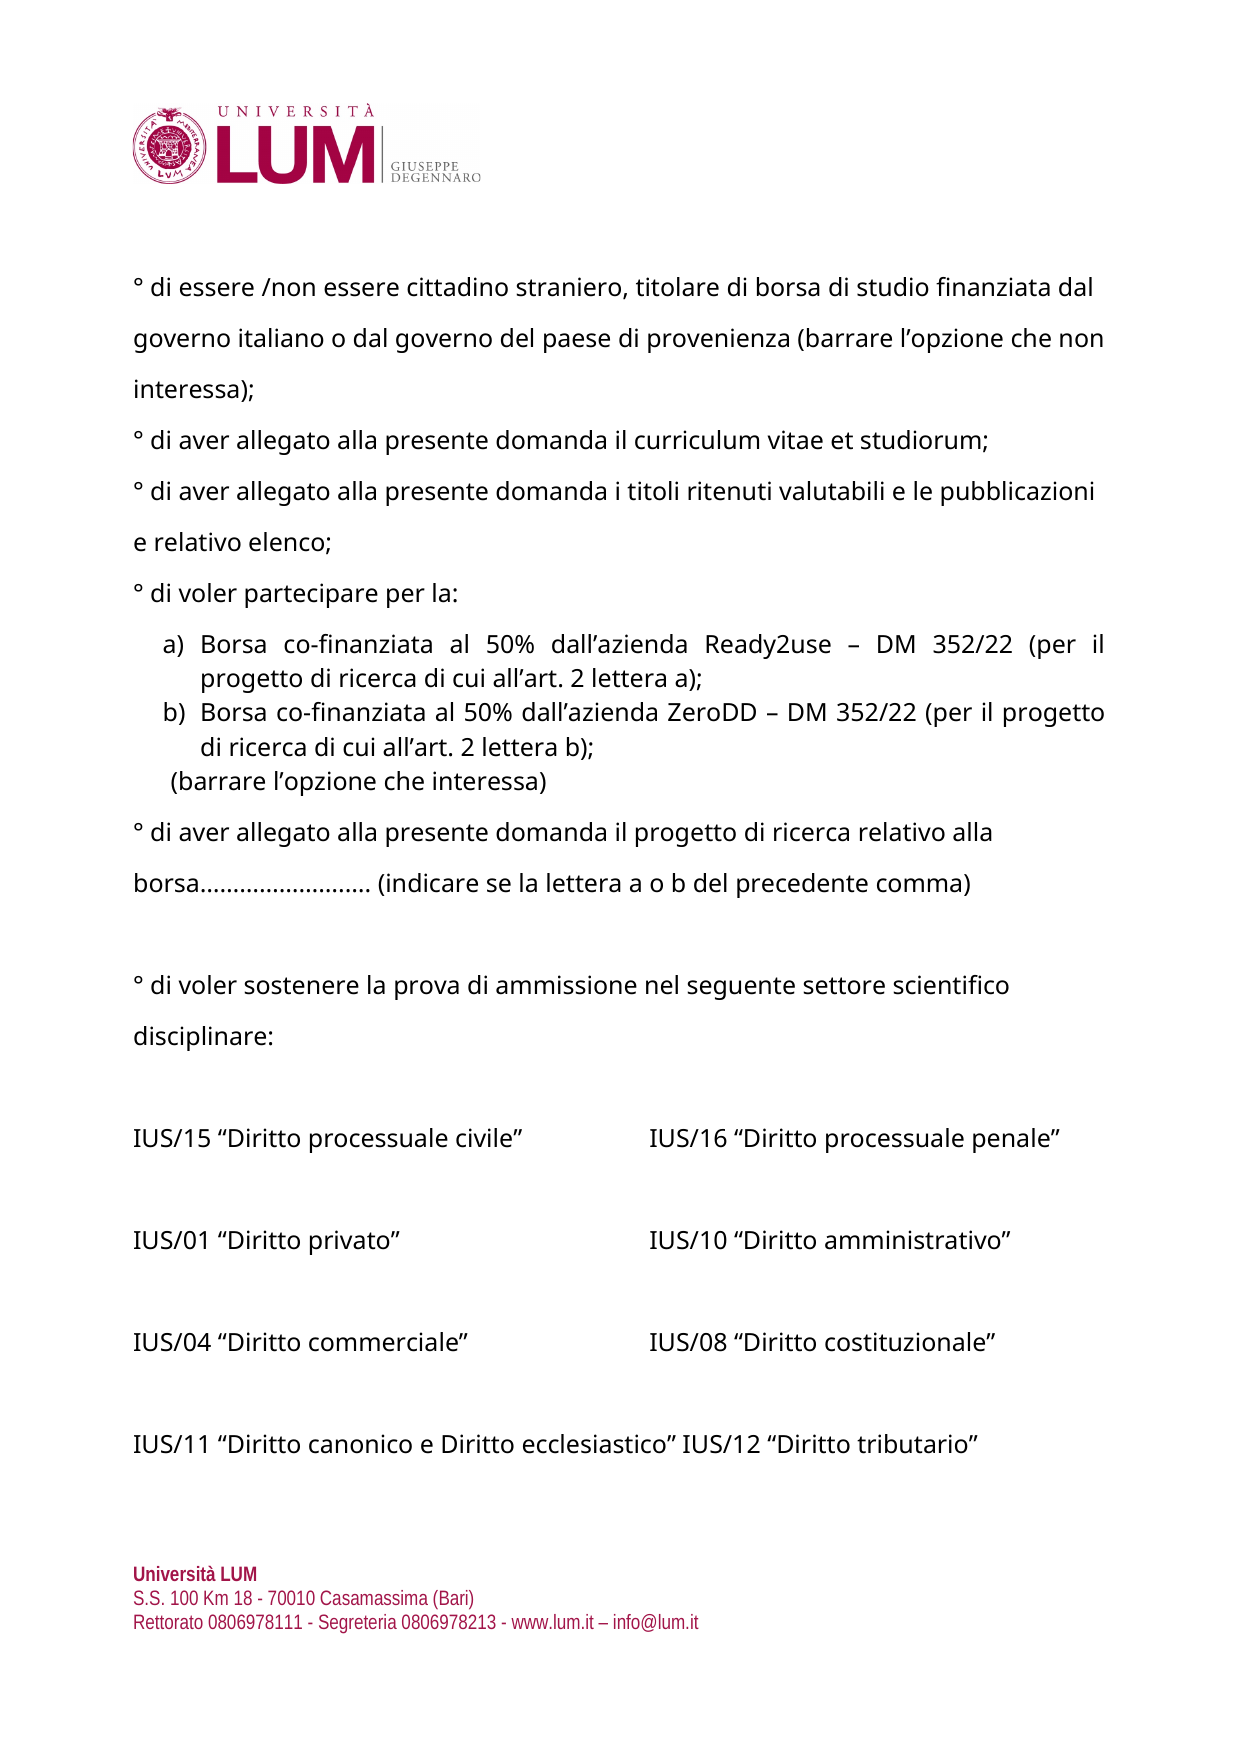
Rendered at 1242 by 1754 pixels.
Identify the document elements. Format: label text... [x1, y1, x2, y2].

text ° di aver allegato alla presente domanda il curriculum vitae et studiorum; [133, 423, 1106, 457]
text IUS/01 “Diritto privato” IUS/10 “Diritto amministrativo” [133, 1223, 1106, 1257]
text IUS/15 “Diritto processuale civile” IUS/16 “Diritto processuale penale” [133, 1121, 1106, 1154]
text ° di voler sostenere la prova di ammissione nel seguente settore scientifico disciplinare: [133, 967, 1106, 1052]
text ° di aver allegato alla presente domanda il progetto di ricerca relativo alla borsa………………….…. (indicare se la lettera a o b del precedente comma) [133, 814, 1106, 899]
text ° di voler partecipare per la: [133, 576, 1106, 610]
list Borsa co-finanziata al 50% dall’azienda ZeroDD – DM 352/22 (per il progetto di ricerca di cui all’art. 2 lettera b); [162, 695, 1106, 763]
picture [132, 103, 481, 184]
text ° di essere /non essere cittadino straniero, titolare di borsa di studio finanziata dal governo italiano o dal governo del paese di provenienza (barrare l’opzione che non interessa); [133, 270, 1106, 406]
text (barrare l’opzione che interessa) [170, 763, 1106, 797]
text ° di aver allegato alla presente domanda i titoli ritenuti valutabili e le pubblicazioni e relativo elenco; [133, 474, 1106, 559]
text IUS/04 “Diritto commerciale” IUS/08 “Diritto costituzionale” [133, 1325, 1106, 1359]
list Borsa co-finanziata al 50% dall’azienda Ready2use – DM 352/22 (per il progetto di ricerca di cui all’art. 2 lettera a); [162, 627, 1106, 695]
text IUS/11 “Diritto canonico e Diritto ecclesiastico” IUS/12 “Diritto tributario” [133, 1427, 1106, 1461]
